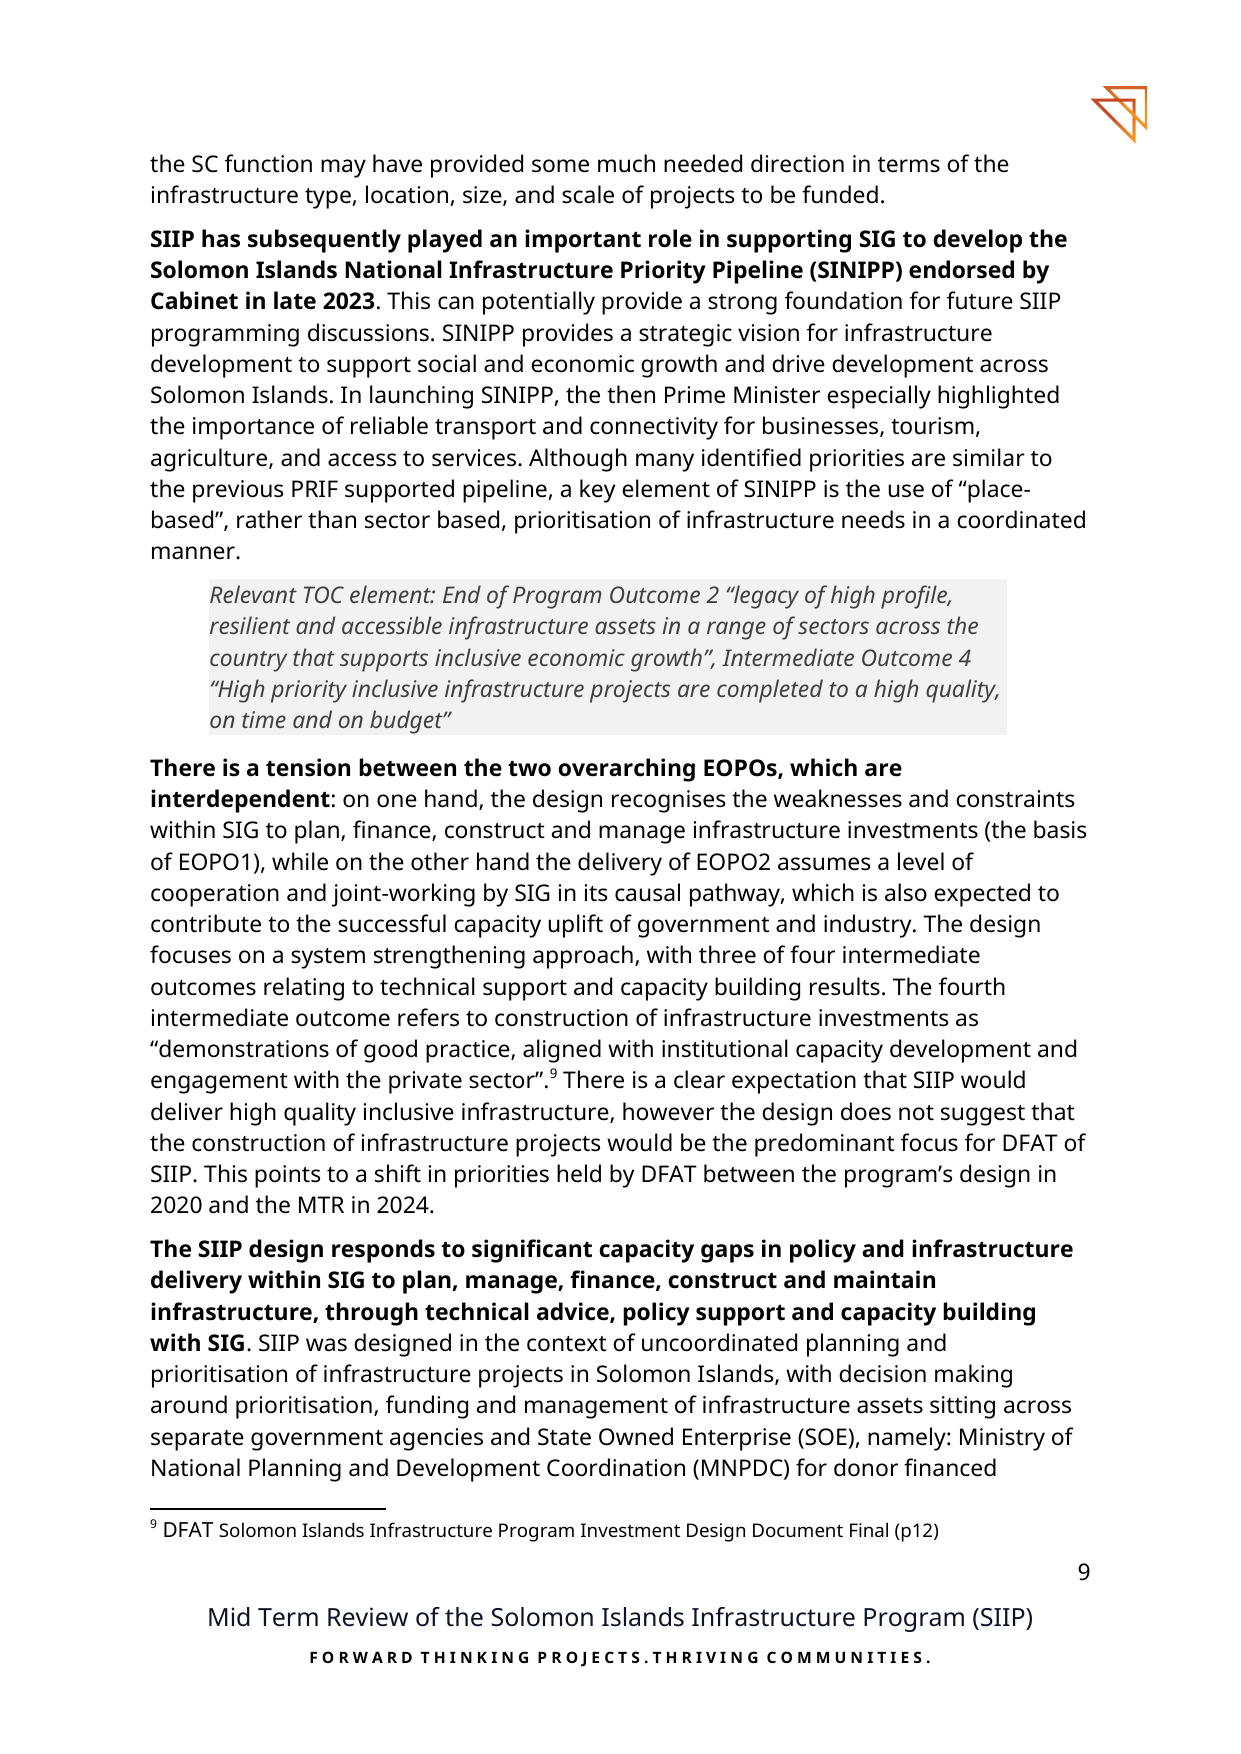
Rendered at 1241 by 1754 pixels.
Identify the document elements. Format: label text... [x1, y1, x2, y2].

text There is a tension between the two overarching EOPOs, which are interdependent: on one hand, the design recognises the weaknesses and constraints within SIG to plan, finance, construct and manage infrastructure investments (the basis of EOPO1), while on the other hand the delivery of EOPO2 assumes a level of cooperation and joint-working by SIG in its causal pathway, which is also expected to contribute to the successful capacity uplift of government and industry. The design focuses on a system strengthening approach, with three of four intermediate outcomes relating to technical support and capacity building results. The fourth intermediate outcome refers to construction of infrastructure investments as “demonstrations of good practice, aligned with institutional capacity development and engagement with the private sector”. There is a clear expectation that SIIP would deliver high quality inclusive infrastructure, however the design does not suggest that the construction of infrastructure projects would be the predominant focus for DFAT of SIIP. This points to a shift in priorities held by DFAT between the program’s design in 2020 and the MTR in 2024. [150, 752, 1090, 1221]
text SIIP has subsequently played an important role in supporting SIG to develop the Solomon Islands National Infrastructure Priority Pipeline (SINIPP) endorsed by Cabinet in late 2023. This can potentially provide a strong foundation for future SIIP programming discussions. SINIPP provides a strategic vision for infrastructure development to support social and economic growth and drive development across Solomon Islands. In launching SINIPP, the then Prime Minister especially highlighted the importance of reliable transport and connectivity for businesses, tourism, agriculture, and access to services. Although many identified priorities are similar to the previous PRIF supported pipeline, a key element of SINIPP is the use of “place-based”, rather than sector based, prioritisation of infrastructure needs in a coordinated manner. [150, 223, 1090, 566]
text Relevant TOC element: End of Program Outcome 2 “legacy of high profile, resilient and accessible infrastructure assets in a range of sectors across the country that supports inclusive economic growth”, Intermediate Outcome 4 “High priority inclusive infrastructure projects are completed to a high quality, on time and on budget” [209, 579, 1007, 735]
picture [1090, 86, 1148, 144]
